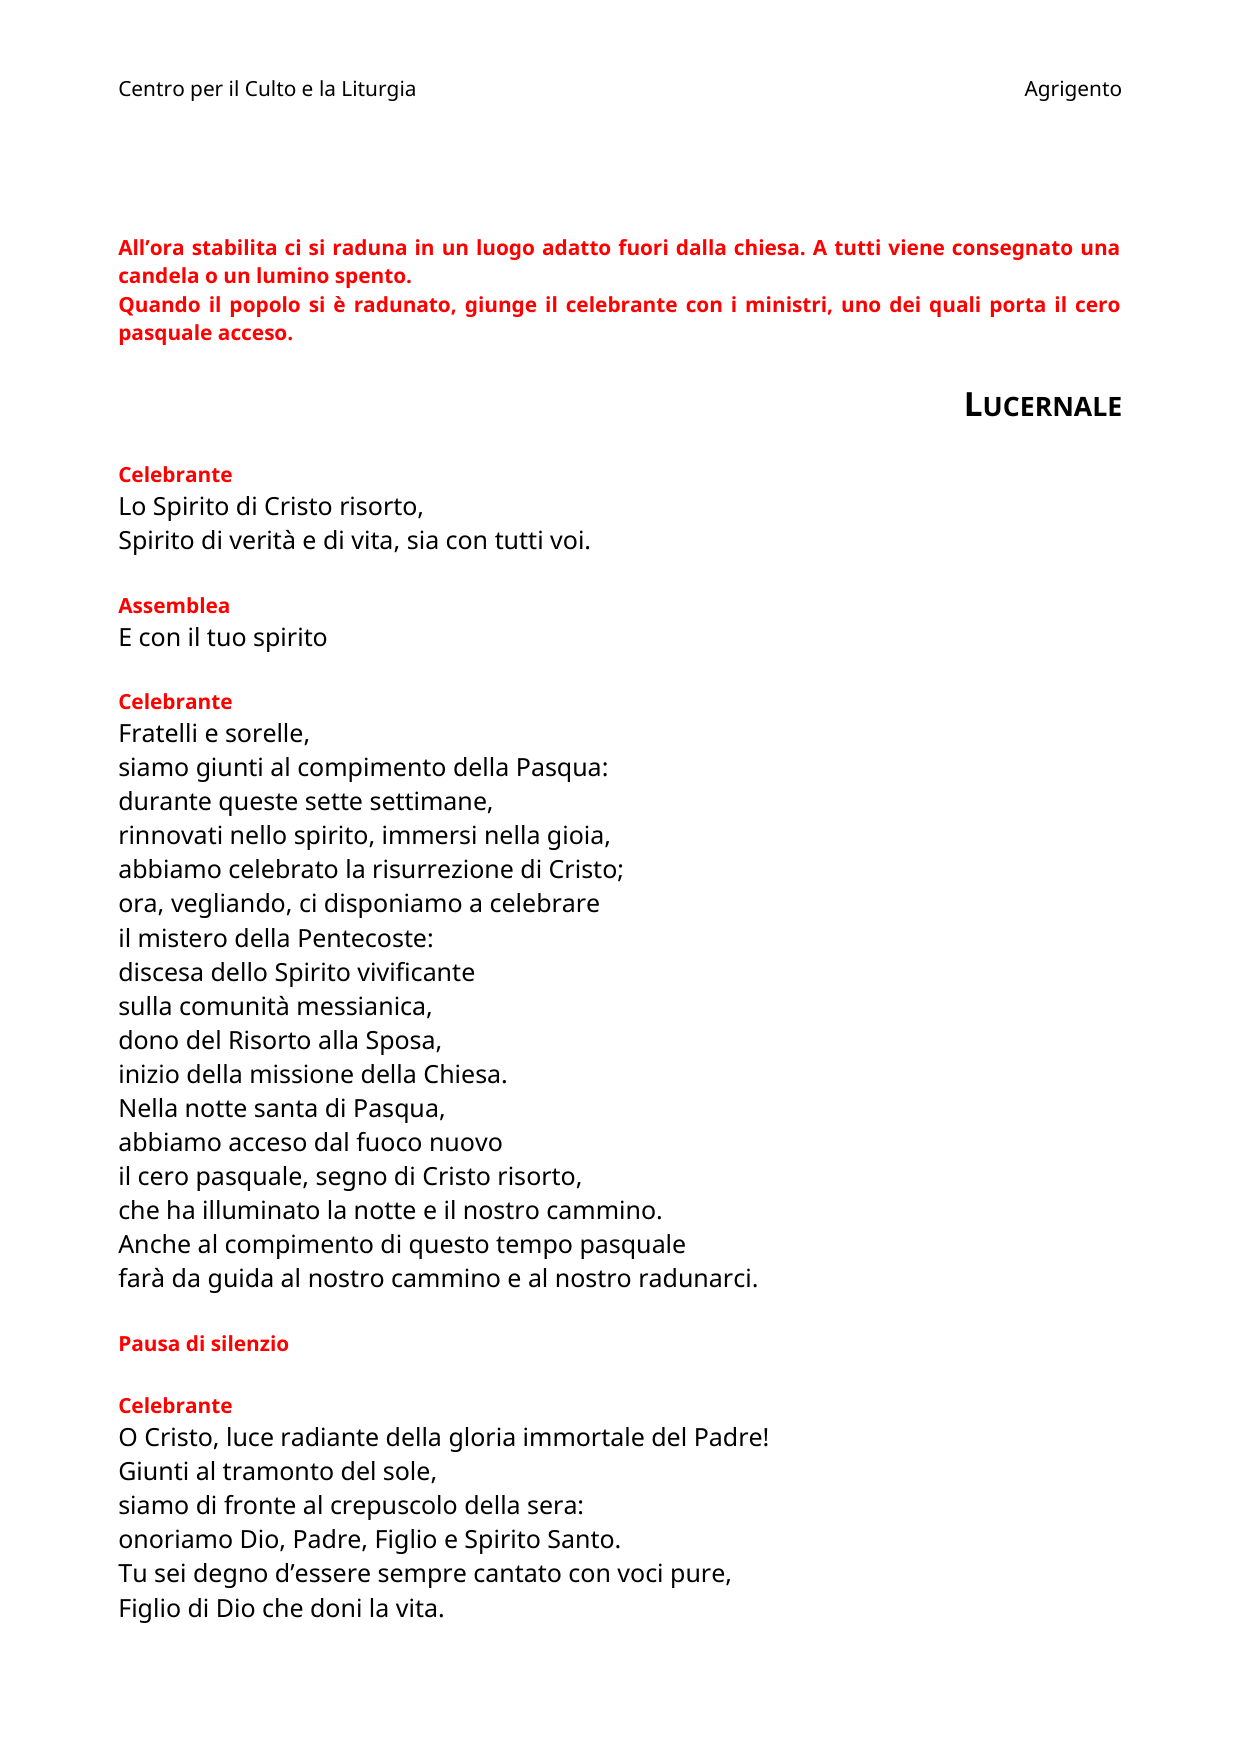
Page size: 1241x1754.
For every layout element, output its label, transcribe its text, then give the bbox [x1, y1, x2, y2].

text Giunti al tramonto del sole, [118, 1454, 1122, 1488]
text il mistero della Pentecoste: [118, 920, 1122, 954]
text durante queste sette settimane, [118, 784, 1122, 818]
text Anche al compimento di questo tempo pasquale [118, 1227, 1122, 1261]
text il cero pasquale, segno di Cristo risorto, [118, 1159, 1122, 1193]
text Celebrante [118, 460, 1122, 489]
text Spirito di verità e di vita, sia con tutti voi. [118, 523, 1122, 557]
text farà da guida al nostro cammino e al nostro radunarci. [118, 1261, 1122, 1295]
text sulla comunità messianica, [118, 988, 1122, 1022]
text Figlio di Dio che doni la vita. [118, 1590, 1122, 1624]
text discesa dello Spirito vivificante [118, 954, 1122, 988]
text Celebrante [118, 687, 1122, 716]
text Fratelli e sorelle, [118, 716, 1122, 750]
text onoriamo Dio, Padre, Figlio e Spirito Santo. [118, 1522, 1122, 1556]
text Quando il popolo si è radunato, giunge il celebrante con i ministri, uno dei quali porta il cero pasquale acceso. [118, 290, 1122, 347]
text Assemblea [118, 591, 1122, 619]
text Lucernale [118, 381, 1122, 426]
text Lo Spirito di Cristo risorto, [118, 489, 1122, 523]
text inizio della missione della Chiesa. [118, 1056, 1122, 1091]
text rinnovati nello spirito, immersi nella gioia, [118, 818, 1122, 852]
text Nella notte santa di Pasqua, [118, 1091, 1122, 1124]
text siamo di fronte al crepuscolo della sera: [118, 1488, 1122, 1522]
text siamo giunti al compimento della Pasqua: [118, 750, 1122, 784]
text E con il tuo spirito [118, 619, 1122, 653]
text O Cristo, luce radiante della gloria immortale del Padre! [118, 1420, 1122, 1454]
text ora, vegliando, ci disponiamo a celebrare [118, 886, 1122, 920]
text che ha illuminato la notte e il nostro cammino. [118, 1193, 1122, 1227]
text abbiamo celebrato la risurrezione di Cristo; [118, 852, 1122, 886]
text Tu sei degno d’essere sempre cantato con voci pure, [118, 1556, 1122, 1590]
text Pausa di silenzio [118, 1329, 1122, 1357]
text Celebrante [118, 1391, 1122, 1420]
text abbiamo acceso dal fuoco nuovo [118, 1124, 1122, 1159]
text dono del Risorto alla Sposa, [118, 1022, 1122, 1056]
text All’ora stabilita ci si raduna in un luogo adatto fuori dalla chiesa. A tutti viene consegnato una candela o un lumino spento. [118, 233, 1122, 290]
